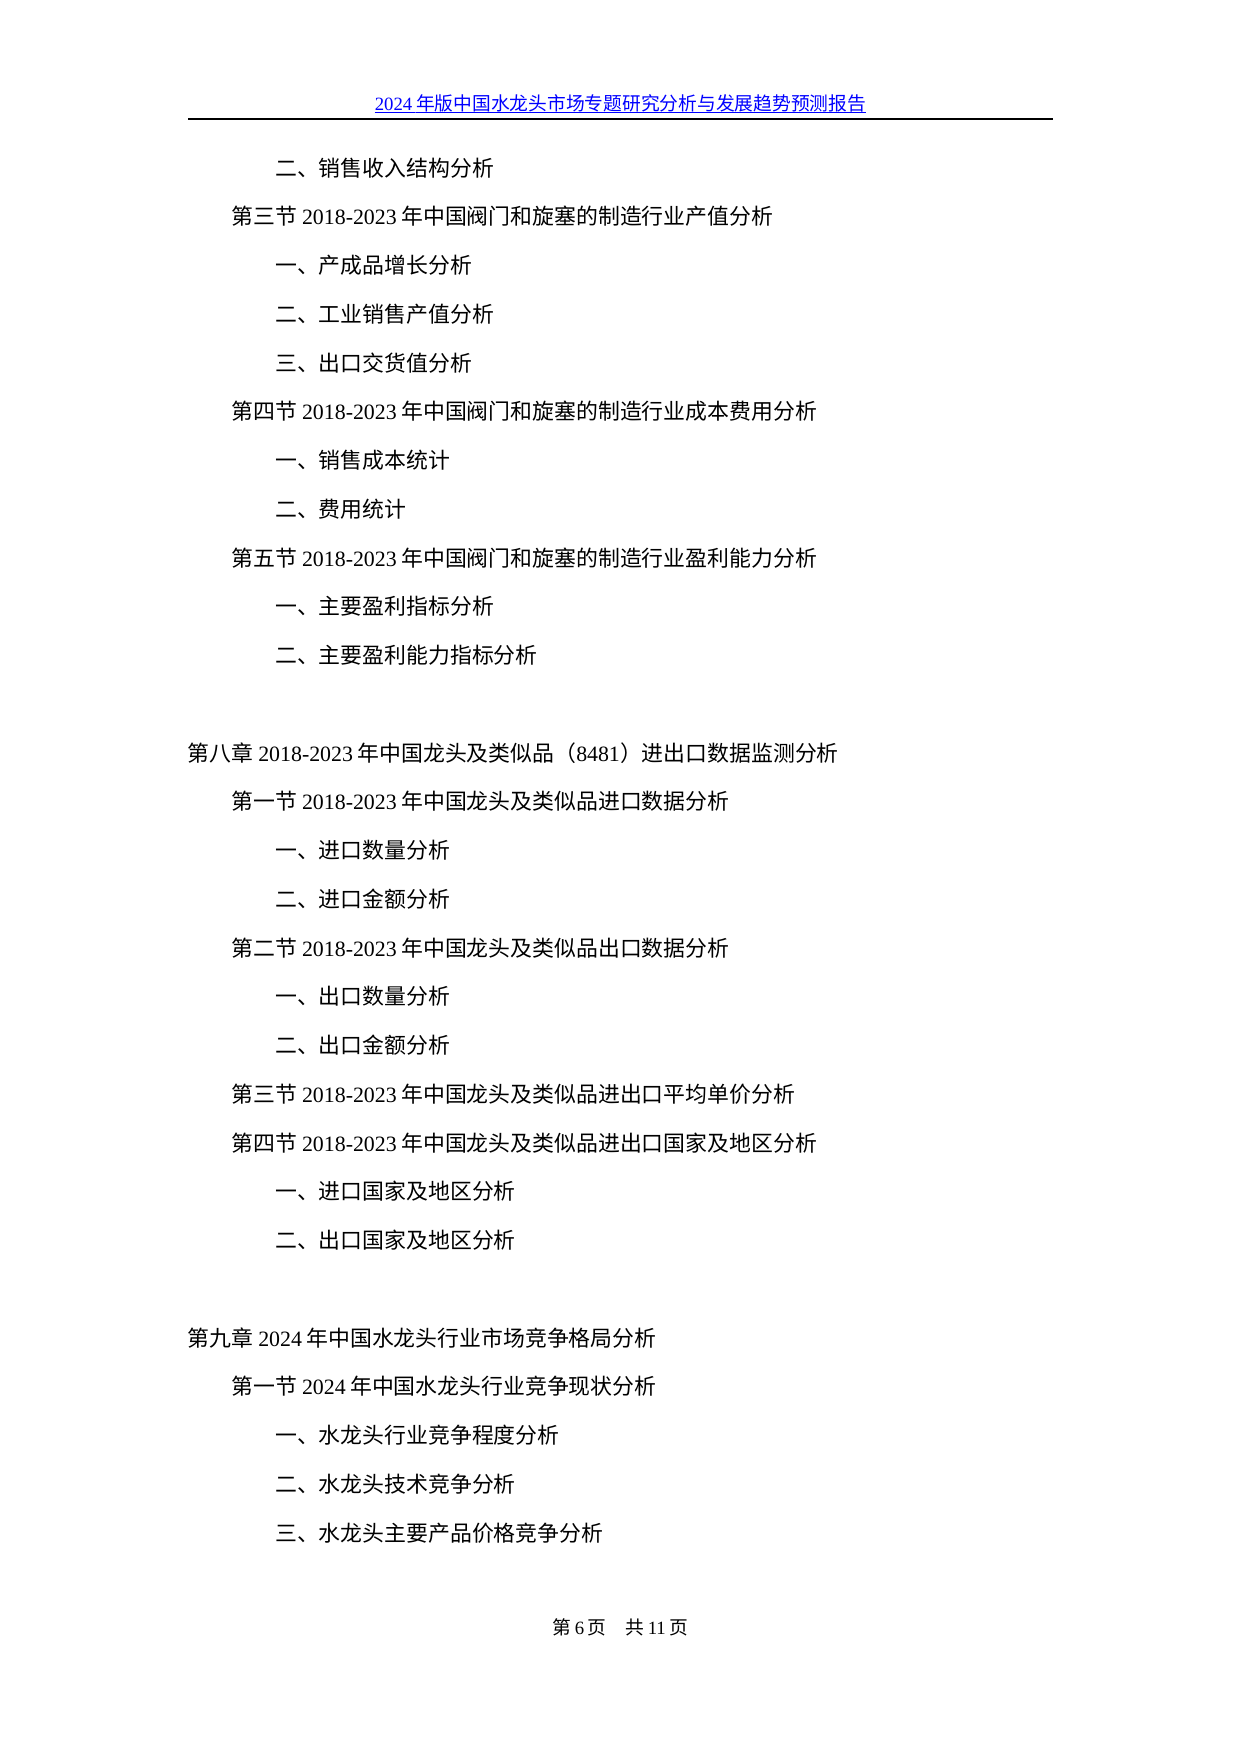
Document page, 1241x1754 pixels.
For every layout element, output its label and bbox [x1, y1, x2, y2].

text [187, 150, 1053, 1548]
